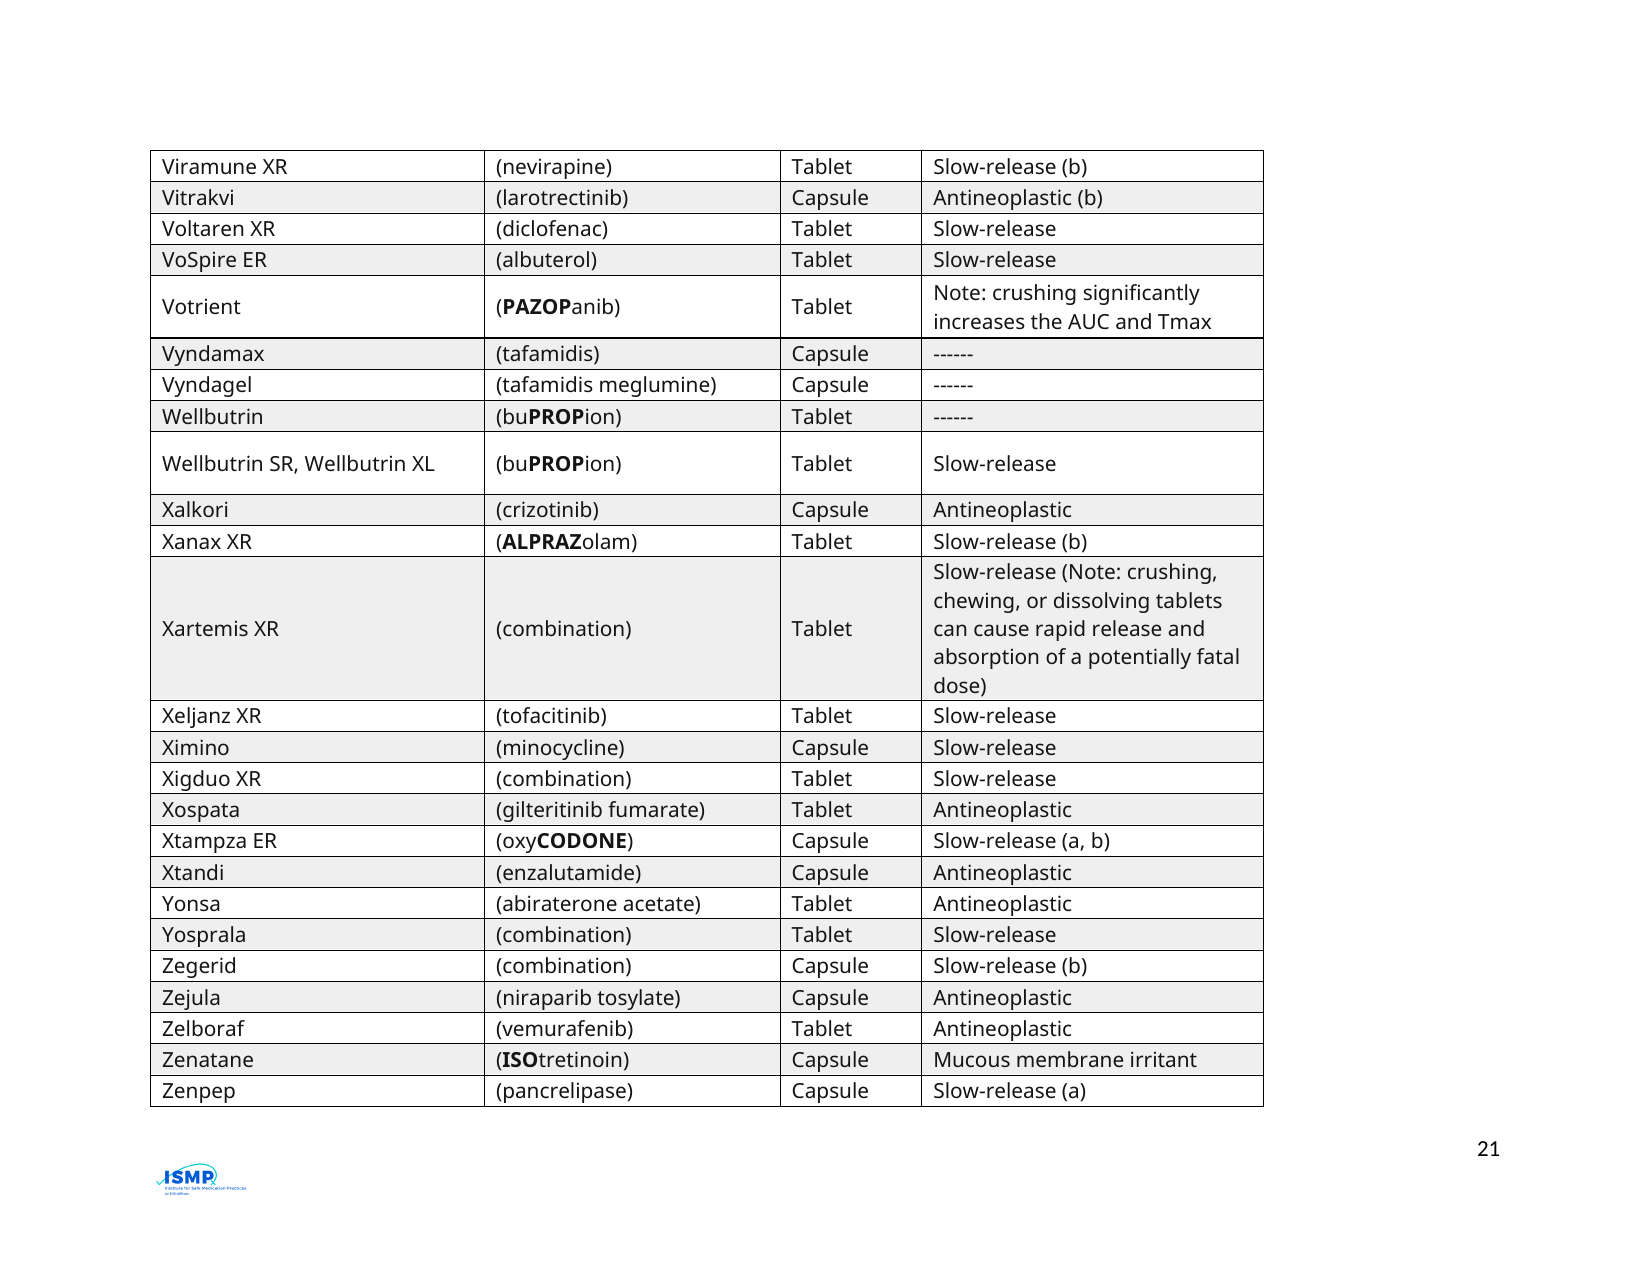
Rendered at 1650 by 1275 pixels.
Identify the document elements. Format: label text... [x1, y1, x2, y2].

table_cell Vyndagel [151, 370, 484, 400]
table_cell Ximino [151, 732, 484, 762]
picture [150, 1162, 251, 1200]
table_cell Slow-release [922, 432, 1263, 494]
table_cell Yosprala [151, 919, 484, 949]
table_cell (buPROPion) [485, 401, 780, 431]
table_cell (niraparib tosylate) [485, 982, 780, 1012]
table_cell Antineoplastic [922, 495, 1263, 525]
table_cell Vyndamax [151, 339, 484, 369]
table_cell Capsule [781, 182, 921, 212]
table_cell Xtampza ER [151, 826, 484, 856]
table_cell Capsule [781, 370, 921, 400]
table_cell ------ [922, 339, 1263, 369]
table_cell Yonsa [151, 888, 484, 918]
table_cell Zegerid [151, 951, 484, 981]
table_cell Zelboraf [151, 1013, 484, 1043]
table_cell Slow-release [922, 919, 1263, 949]
table_cell Mucous membrane irritant [922, 1044, 1263, 1074]
table_cell Zenpep [151, 1076, 484, 1106]
table_cell Tablet [781, 888, 921, 918]
table_cell Tablet [781, 151, 921, 181]
table_cell (tofacitinib) [485, 701, 780, 731]
table_cell Zenatane [151, 1044, 484, 1074]
table_cell (minocycline) [485, 732, 780, 762]
table_cell Xeljanz XR [151, 701, 484, 731]
table_cell Slow-release [922, 763, 1263, 793]
table_cell Slow-release [922, 245, 1263, 275]
table_cell VoSpire ER [151, 245, 484, 275]
table_cell Xospata [151, 794, 484, 824]
table_cell (tafamidis) [485, 339, 780, 369]
table_cell (buPROPion) [485, 432, 780, 494]
table_cell Antineoplastic [922, 888, 1263, 918]
table_cell Tablet [781, 401, 921, 431]
table_cell (combination) [485, 919, 780, 949]
table_cell Capsule [781, 732, 921, 762]
table_cell Antineoplastic [922, 1013, 1263, 1043]
table_cell Tablet [781, 557, 921, 699]
table_cell (crizotinib) [485, 495, 780, 525]
table_cell Xalkori [151, 495, 484, 525]
table_cell Tablet [781, 701, 921, 731]
table_cell Viramune XR [151, 151, 484, 181]
table_cell (gilteritinib fumarate) [485, 794, 780, 824]
table_cell Voltaren XR [151, 214, 484, 244]
table_cell Antineoplastic [922, 857, 1263, 887]
table_cell (combination) [485, 763, 780, 793]
table_cell Slow-release (b) [922, 151, 1263, 181]
table_cell Capsule [781, 951, 921, 981]
table_cell Capsule [781, 1044, 921, 1074]
table_cell Capsule [781, 495, 921, 525]
table_cell ------ [922, 401, 1263, 431]
table_cell (pancrelipase) [485, 1076, 780, 1106]
table_cell (diclofenac) [485, 214, 780, 244]
table_cell Zejula [151, 982, 484, 1012]
table_cell Slow-release [922, 732, 1263, 762]
table_cell Wellbutrin SR, Wellbutrin XL [151, 432, 484, 494]
table_cell (combination) [485, 557, 780, 699]
table_cell Capsule [781, 826, 921, 856]
table_cell Vitrakvi [151, 182, 484, 212]
table_cell Capsule [781, 982, 921, 1012]
table_cell (nevirapine) [485, 151, 780, 181]
table_cell (ISOtretinoin) [485, 1044, 780, 1074]
table_cell ------ [922, 370, 1263, 400]
table_cell Xanax XR [151, 526, 484, 556]
table_cell Tablet [781, 794, 921, 824]
table_cell (larotrectinib) [485, 182, 780, 212]
table_cell Tablet [781, 276, 921, 337]
table_cell Antineoplastic [922, 794, 1263, 824]
table_cell Slow-release (Note: crushing, chewing, or dissolving tablets can cause rapid release and absorption of a potentially fatal dose) [922, 557, 1263, 699]
table_cell Capsule [781, 339, 921, 369]
table_cell (PAZOPanib) [485, 276, 780, 337]
table_cell Capsule [781, 857, 921, 887]
table_cell (abiraterone acetate) [485, 888, 780, 918]
table_cell Capsule [781, 1076, 921, 1106]
table_cell Tablet [781, 763, 921, 793]
table_cell (oxyCODONE) [485, 826, 780, 856]
table_cell Slow-release (b) [922, 951, 1263, 981]
table_cell (enzalutamide) [485, 857, 780, 887]
table_cell Tablet [781, 526, 921, 556]
table_cell Xtandi [151, 857, 484, 887]
table_cell Antineoplastic [922, 982, 1263, 1012]
table_cell Antineoplastic (b) [922, 182, 1263, 212]
table_cell (ALPRAZolam) [485, 526, 780, 556]
table_cell Slow-release (a) [922, 1076, 1263, 1106]
table_cell Tablet [781, 1013, 921, 1043]
table_cell (tafamidis meglumine) [485, 370, 780, 400]
table_cell Xigduo XR [151, 763, 484, 793]
table_cell Slow-release [922, 701, 1263, 731]
table_cell Xartemis XR [151, 557, 484, 699]
table_cell Note: crushing significantly increases the AUC and Tmax [922, 276, 1263, 337]
table_cell (albuterol) [485, 245, 780, 275]
table_cell Tablet [781, 432, 921, 494]
table_cell (combination) [485, 951, 780, 981]
table_cell Tablet [781, 214, 921, 244]
table_cell Slow-release [922, 214, 1263, 244]
table_cell Slow-release (a, b) [922, 826, 1263, 856]
table_cell Slow-release (b) [922, 526, 1263, 556]
table_cell Tablet [781, 245, 921, 275]
table_cell (vemurafenib) [485, 1013, 780, 1043]
table_cell Tablet [781, 919, 921, 949]
table_cell Votrient [151, 276, 484, 337]
table_cell Wellbutrin [151, 401, 484, 431]
